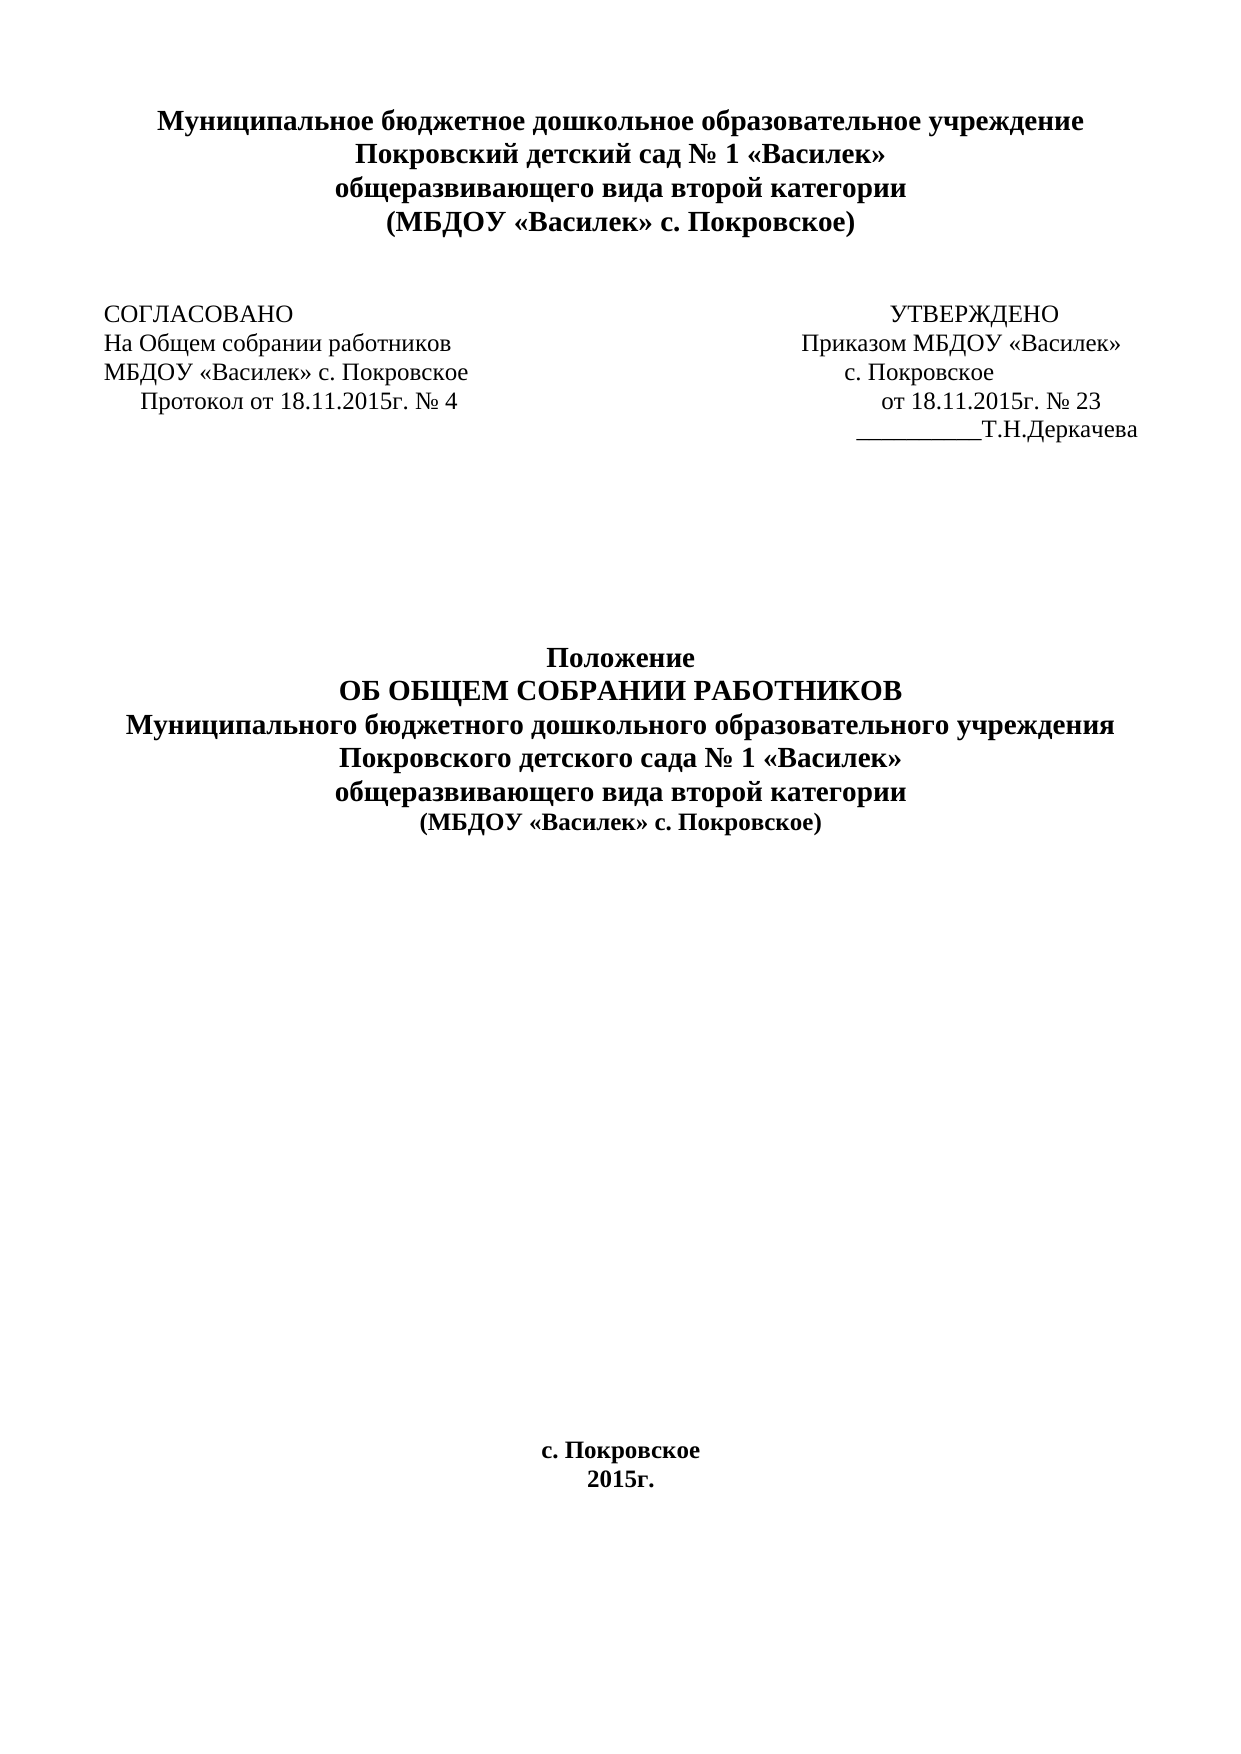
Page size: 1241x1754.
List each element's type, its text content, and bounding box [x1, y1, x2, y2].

text На Общем собрании работников Приказом МБДОУ «Василек» [103, 328, 1138, 357]
text с. Покровское [103, 1436, 1138, 1464]
text 2015г. [103, 1464, 1138, 1493]
text общеразвивающего вида второй категории [103, 170, 1138, 204]
text (МБДОУ «Василек» с. Покровское) [103, 807, 1138, 836]
text Положение [103, 640, 1138, 673]
text общеразвивающего вида второй категории [103, 774, 1138, 807]
text (МБДОУ «Василек» с. Покровское) [103, 204, 1138, 237]
text __________Т.Н.Деркачева [103, 414, 1138, 443]
text МБДОУ «Василек» с. Покровское с. Покровское [103, 357, 1138, 386]
text Муниципальное бюджетное дошкольное образовательное учреждение Покровский детский сад № 1 «Василек» [103, 103, 1138, 170]
text Муниципального бюджетного дошкольного образовательного учреждения Покровского детского сада № 1 «Василек» [103, 707, 1138, 774]
text СОГЛАСОВАНО УТВЕРЖДЕНО [103, 299, 1138, 328]
text ОБ ОБЩЕМ СОБРАНИИ РАБОТНИКОВ [103, 673, 1138, 707]
text Протокол от 18.11.2015г. № 4 от 18.11.2015г. № 23 [103, 386, 1138, 414]
